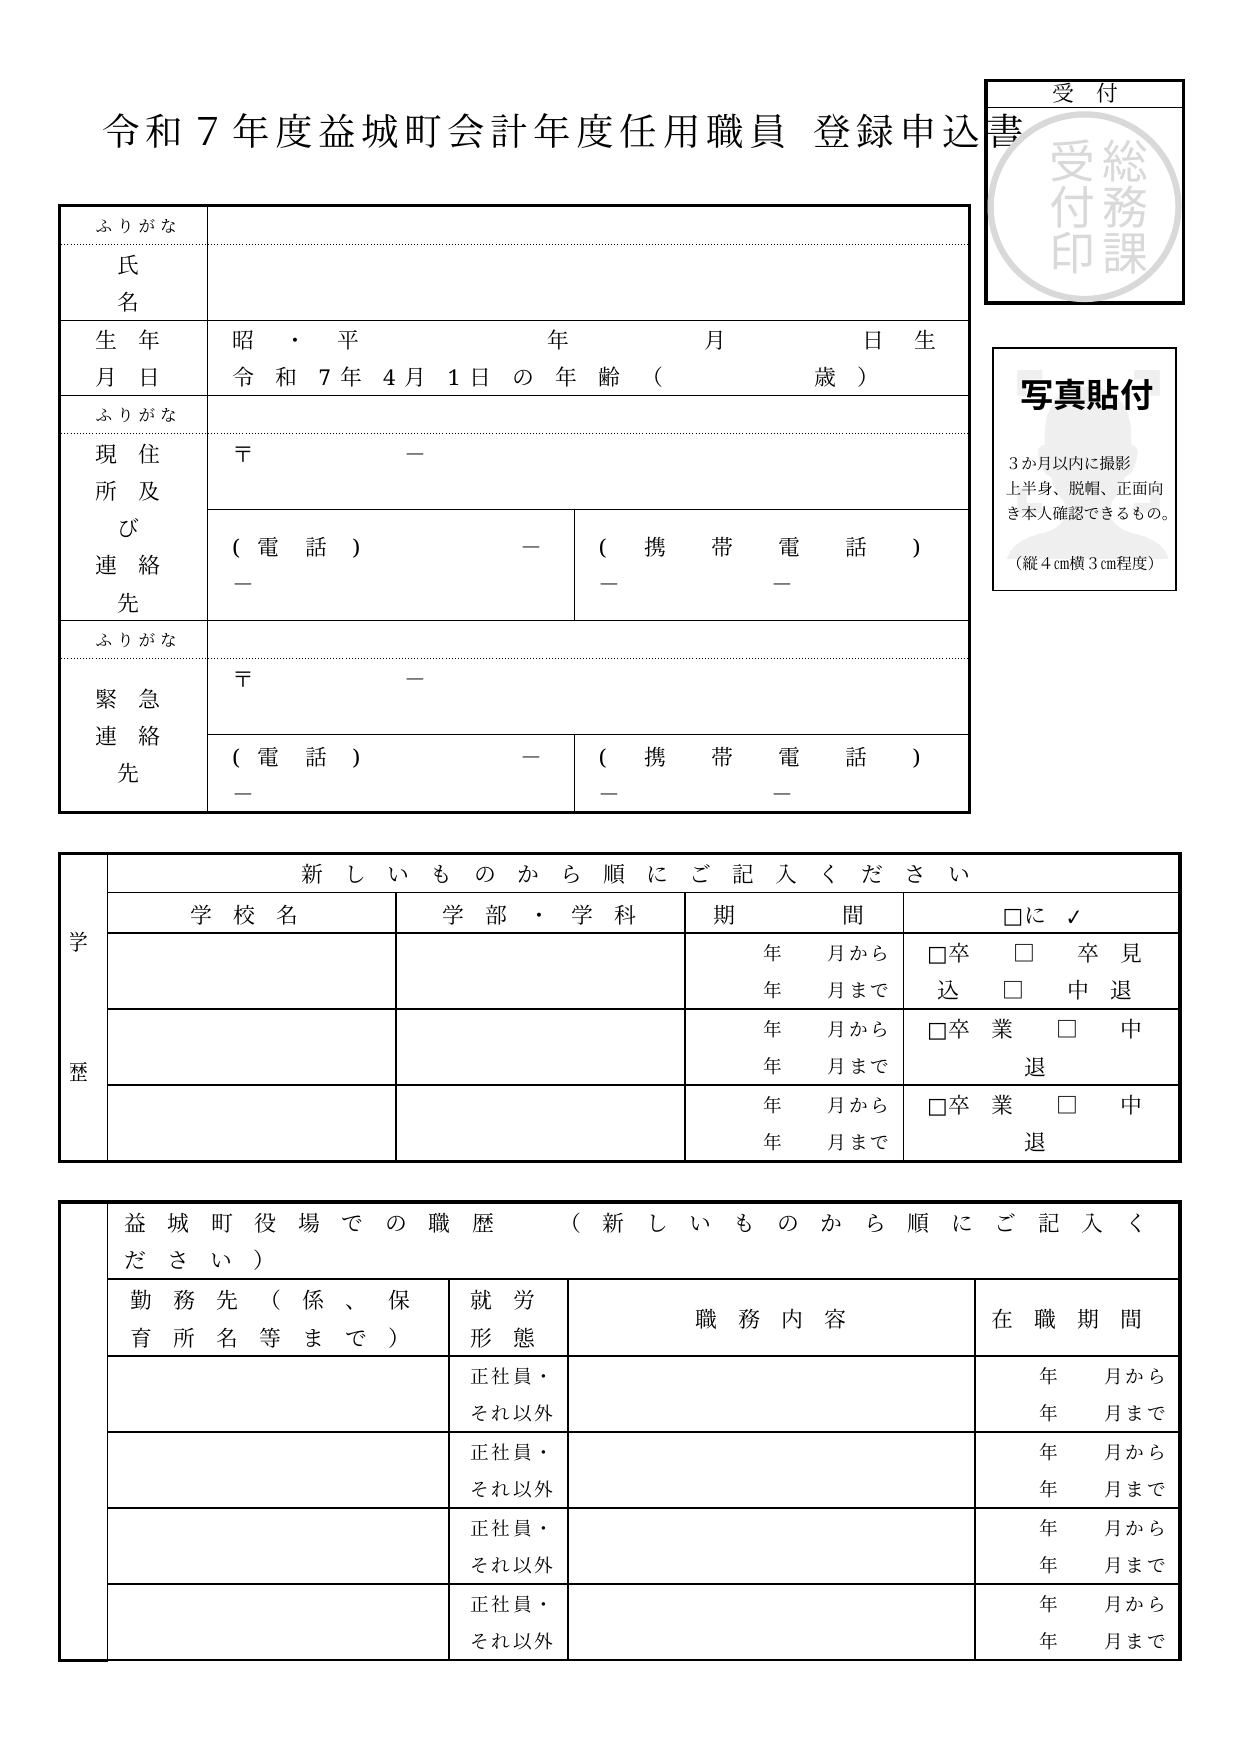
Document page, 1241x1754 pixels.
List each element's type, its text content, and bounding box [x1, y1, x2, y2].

table_cell □に✔ [904, 893, 1178, 932]
table_cell ふりがな [61, 621, 207, 658]
table_cell 勤務先（係、保育所名等まで） [108, 1280, 448, 1355]
text 令和７年度益城町会計年度任用職員 登録申込書 [59, 92, 984, 167]
table_cell [208, 396, 968, 433]
table_cell 緊急連絡先 [61, 658, 207, 811]
table_cell 正社員・ それ以外 [450, 1433, 567, 1507]
table_cell [569, 1585, 974, 1659]
table_header 職 歴 [61, 1204, 107, 1659]
table_cell 年 月から 年 月まで [686, 934, 903, 1008]
table_cell 昭・平 年 月 日生 令和7年4月1日の年齢（ 歳） [208, 321, 968, 395]
table_header [208, 207, 968, 244]
table_cell (携帯電話) － － [575, 510, 968, 620]
table_cell [108, 1509, 448, 1583]
table_cell 年 月から 年 月まで [686, 1010, 903, 1084]
table_cell 〒 － [208, 433, 968, 508]
table_cell [208, 244, 968, 319]
table_cell (携帯電話) － － [575, 735, 968, 811]
table_header 新しいものから順にご記入ください [108, 855, 1178, 892]
table_cell 年 月から 年 月まで [686, 1086, 903, 1160]
table_cell [108, 1086, 395, 1160]
table_cell □卒業 □ 中退 [904, 1086, 1178, 1160]
table_cell 生年月日 [61, 321, 207, 395]
table_cell 年 月から 年 月まで [976, 1357, 1178, 1431]
table_cell [397, 1010, 684, 1084]
table_cell □卒 □ 卒見込 □ 中退 [904, 934, 1178, 1008]
table_cell 在職期間 [976, 1280, 1178, 1355]
table_cell [108, 1585, 448, 1659]
table_header ふりがな [61, 207, 207, 244]
table_cell 氏 名 [61, 244, 207, 319]
table_cell 正社員・ それ以外 [450, 1357, 567, 1431]
table_cell 就労形態 [450, 1280, 567, 1355]
table_cell [397, 934, 684, 1008]
table_cell (電話) － － [208, 735, 574, 811]
table_cell 現住所及び 連絡先 [61, 433, 207, 620]
table_cell □卒業 □ 中退 [904, 1010, 1178, 1084]
table_header 益城町役場での職歴 （新しいものから順にご記入ください） [108, 1204, 1178, 1278]
text 令和７年度益城町会計年度任用職員 登録申込書 [988, 92, 1181, 107]
table_cell [108, 1433, 448, 1507]
table_cell ふりがな [61, 396, 207, 433]
table_cell [208, 621, 968, 658]
table_cell 学校名 [108, 893, 395, 932]
table_cell 職務内容 [569, 1280, 974, 1355]
table_cell 正社員・ それ以外 [450, 1585, 567, 1659]
table_cell [569, 1509, 974, 1583]
table_cell 年 月から 年 月まで [976, 1585, 1178, 1659]
table_header 学 歴 [61, 855, 107, 1160]
table_cell [108, 1010, 395, 1084]
table_cell 年 月から 年 月まで [976, 1509, 1178, 1583]
table_cell [569, 1433, 974, 1507]
table_cell 正社員・ それ以外 [450, 1509, 567, 1583]
table_cell 期 間 [686, 893, 903, 932]
table_cell [569, 1357, 974, 1431]
text 令和７年度益城町会計年度任用職員 登録申込書 [988, 108, 1181, 167]
table_cell 〒 － [208, 658, 968, 734]
table_cell [397, 1086, 684, 1160]
table_cell (電話) － － [208, 510, 574, 620]
table_cell [108, 934, 395, 1008]
table_cell 学部・学科 [397, 893, 684, 932]
table_cell 年 月から 年 月まで [976, 1433, 1178, 1507]
table_cell [108, 1357, 448, 1431]
